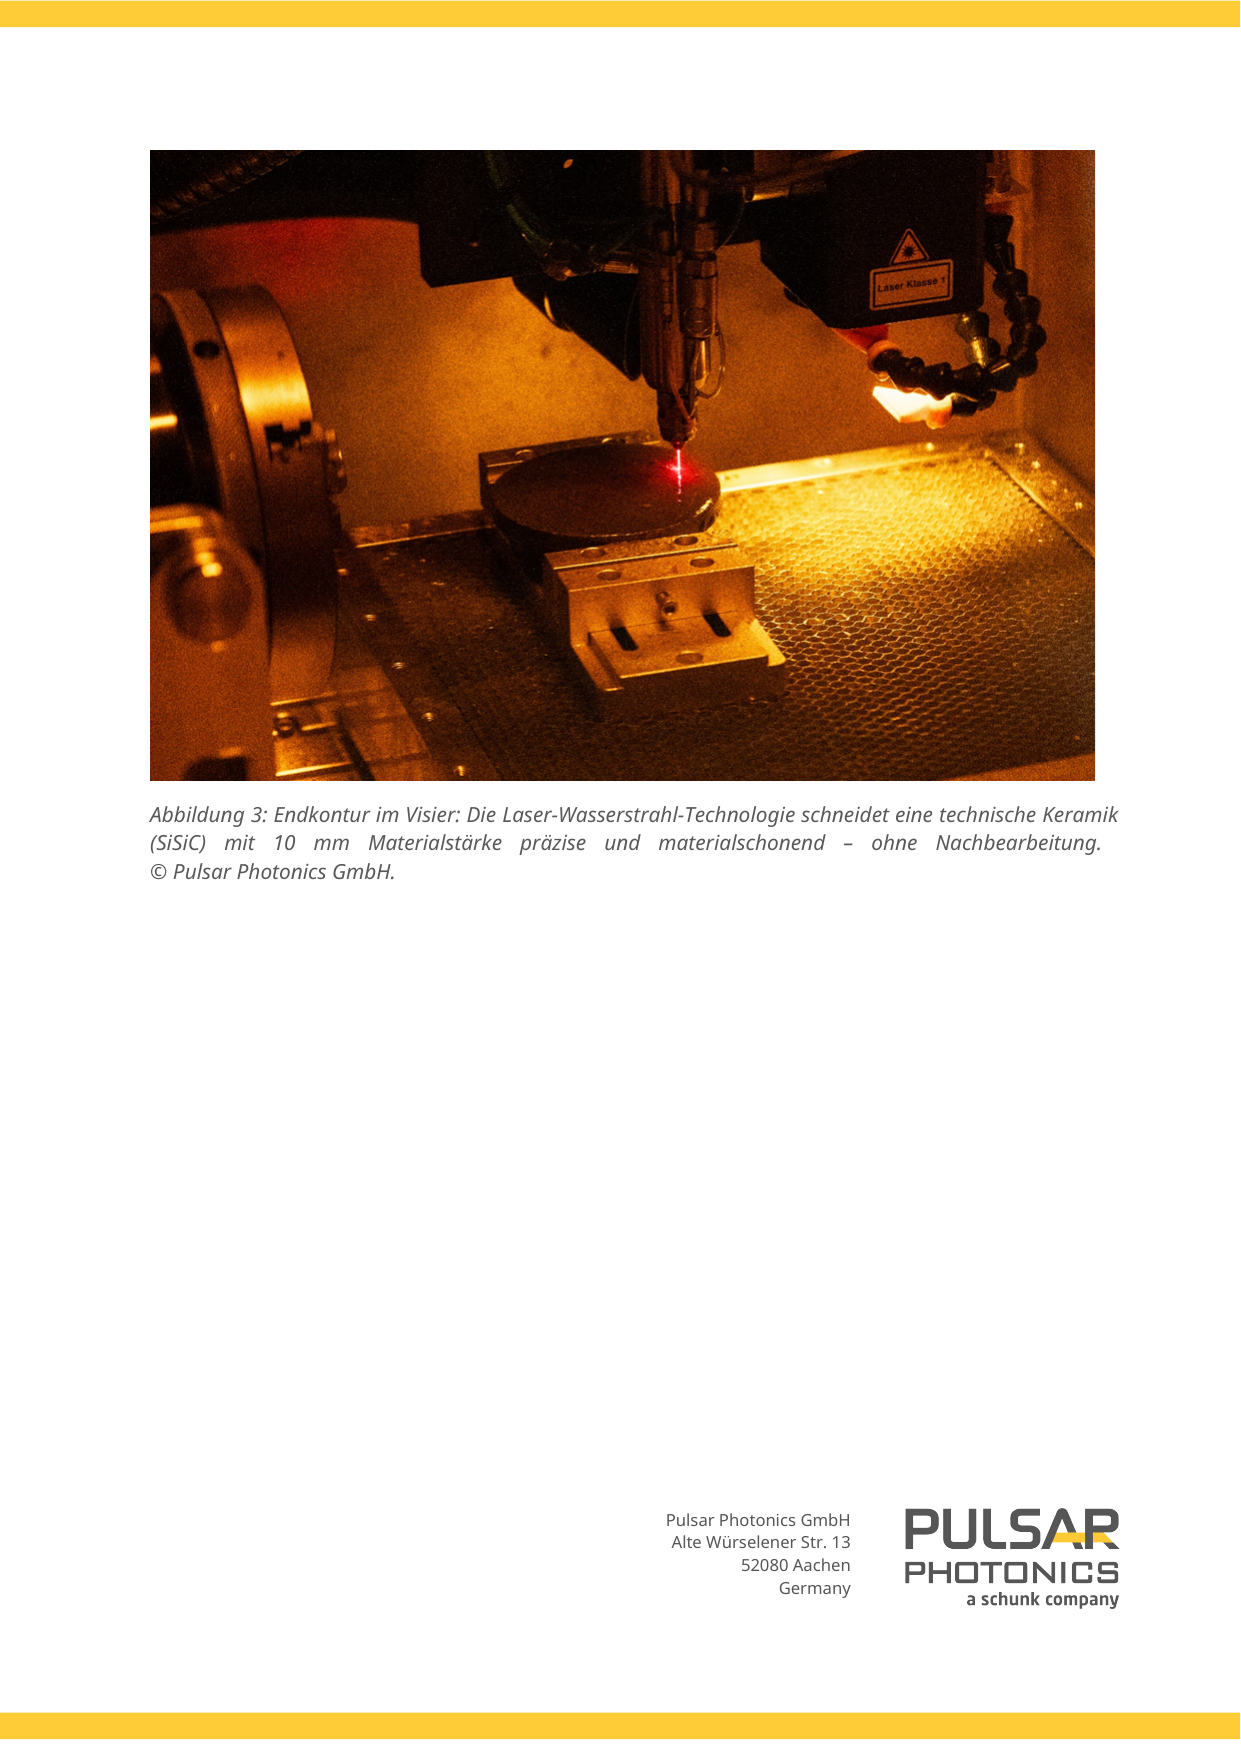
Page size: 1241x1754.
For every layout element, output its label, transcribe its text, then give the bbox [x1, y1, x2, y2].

picture [905, 1508, 1120, 1609]
text Abbildung 3: Endkontur im Visier: Die Laser-Wasserstrahl-Technologie schneidet eine technische Keramik (SiSiC) mit 10 mm Materialstärke präzise und materialschonend – ohne Nachbearbeitung. © Pulsar Photonics GmbH. [150, 800, 1122, 885]
picture [150, 150, 1096, 781]
